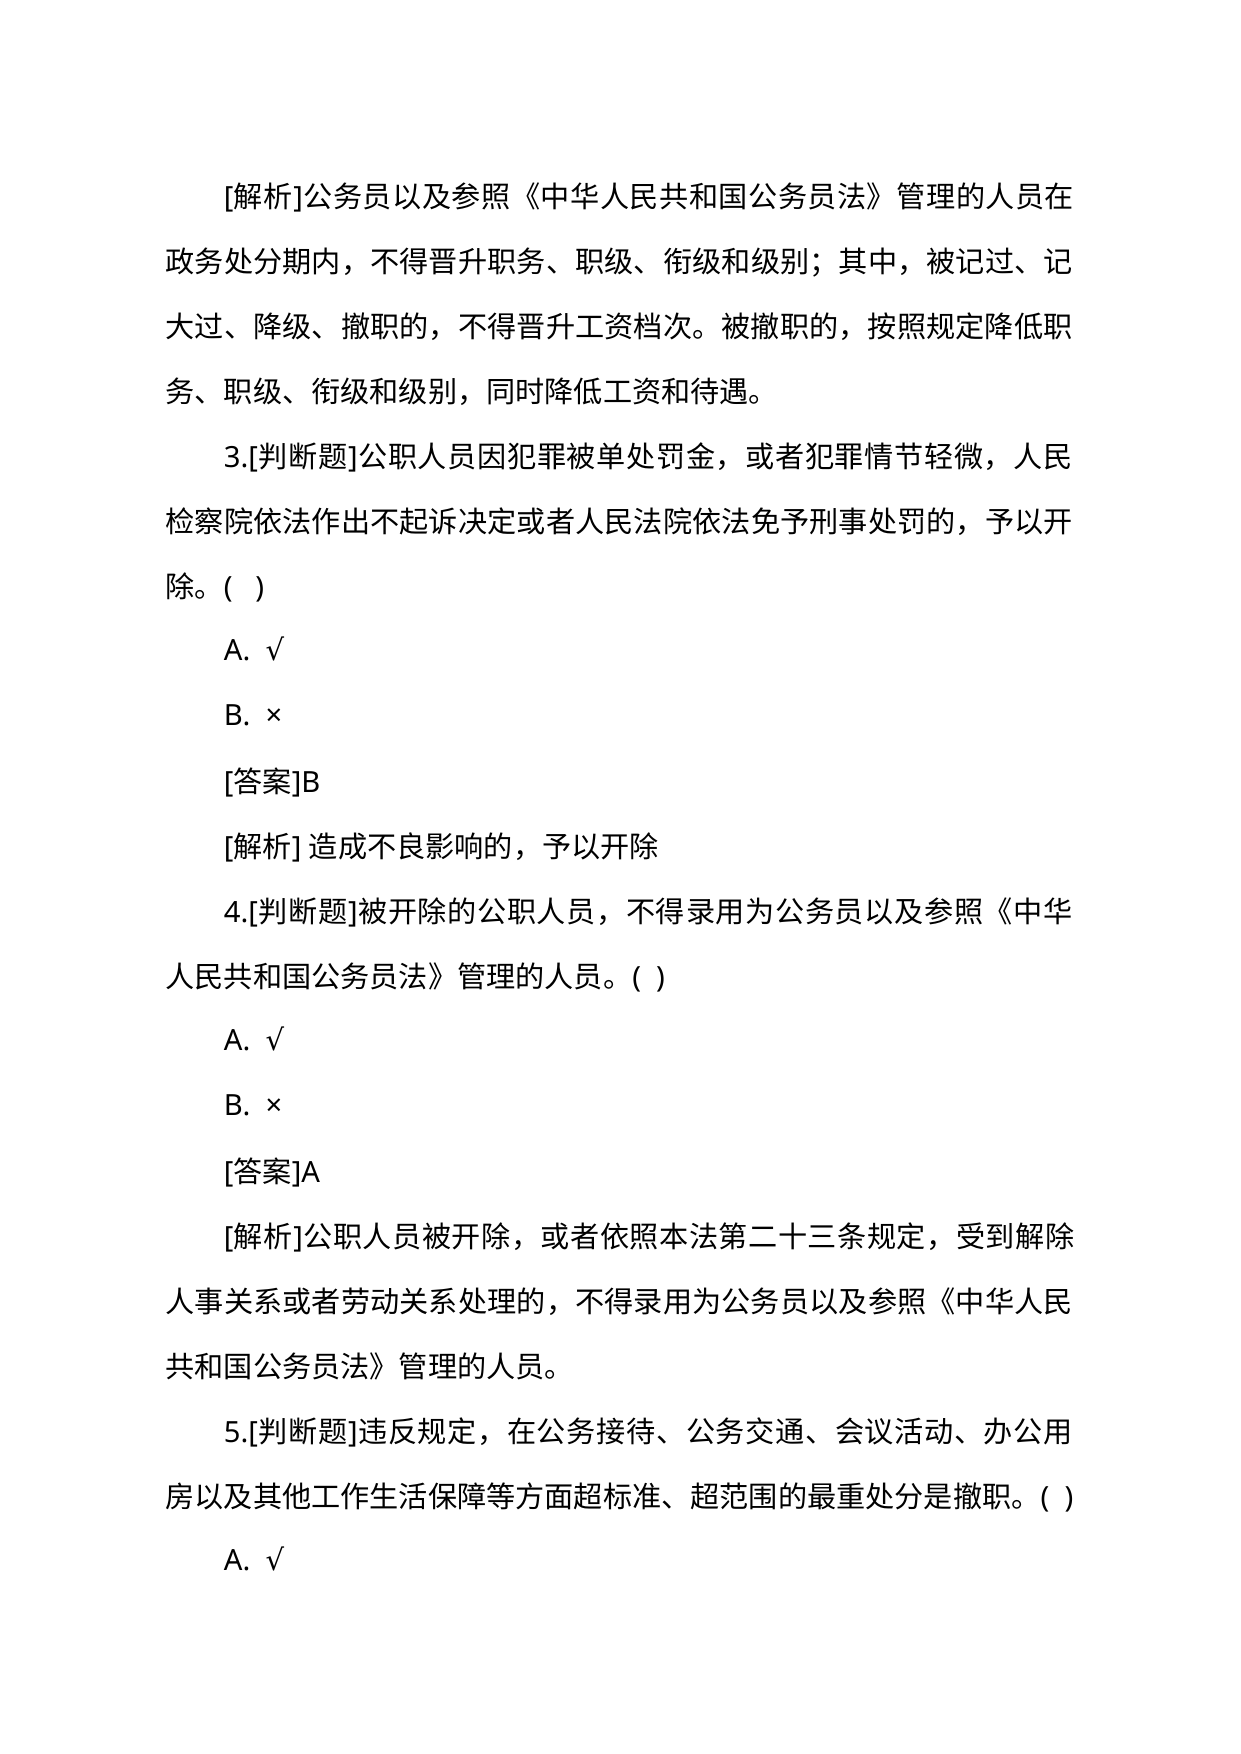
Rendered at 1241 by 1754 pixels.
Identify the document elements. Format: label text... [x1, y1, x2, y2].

text A. √ [165, 1527, 1075, 1592]
text [解析]公职人员被开除，或者依照本法第二十三条规定，受到解除人事关系或者劳动关系处理的，不得录用为公务员以及参照《中华人民共和国公务员法》管理的人员。 [165, 1202, 1075, 1397]
text [解析]公务员以及参照《中华人民共和国公务员法》管理的人员在政务处分期内，不得晋升职务、职级、衔级和级别；其中，被记过、记大过、降级、撤职的，不得晋升工资档次。被撤职的，按照规定降低职务、职级、衔级和级别，同时降低工资和待遇。 [165, 162, 1075, 422]
list 3.[判断题]公职人员因犯罪被单处罚金，或者犯罪情节轻微，人民检察院依法作出不起诉决定或者人民法院依法免予刑事处罚的，予以开除。( ) [165, 422, 1075, 617]
text A. √ [165, 1007, 1075, 1072]
text [答案]A [165, 1137, 1075, 1202]
text B. × [165, 682, 1075, 747]
list 4.[判断题]被开除的公职人员，不得录用为公务员以及参照《中华人民共和国公务员法》管理的人员。( ) [165, 877, 1075, 1007]
text [解析] 造成不良影响的，予以开除 [165, 812, 1075, 877]
text 5.[判断题]违反规定，在公务接待、公务交通、会议活动、办公用房以及其他工作生活保障等方面超标准、超范围的最重处分是撤职。( ) [165, 1397, 1075, 1527]
text A. √ [165, 617, 1075, 682]
text [答案]B [165, 747, 1075, 812]
text B. × [165, 1072, 1075, 1137]
